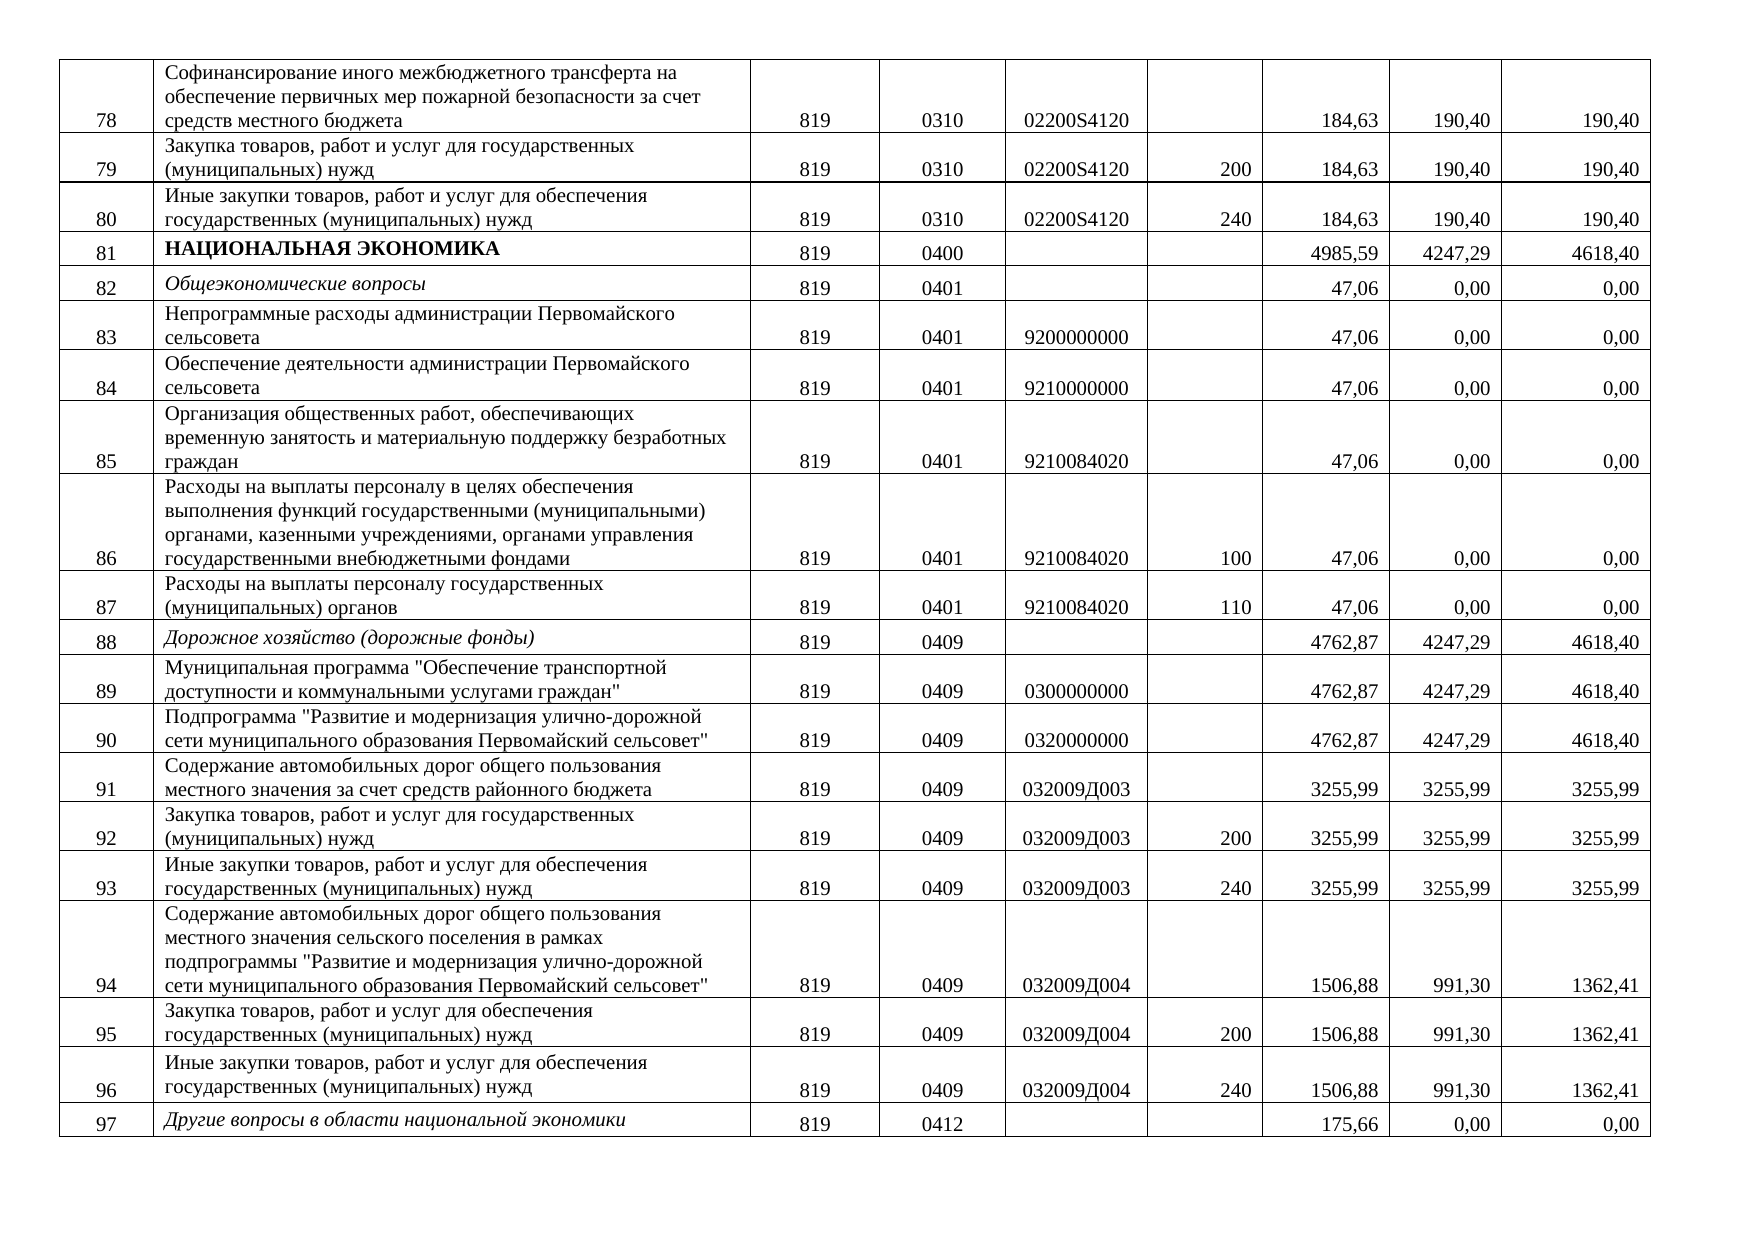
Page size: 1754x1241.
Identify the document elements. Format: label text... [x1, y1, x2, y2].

table_cell 0,00 [1390, 1103, 1501, 1136]
table_cell 9200000000 [1006, 301, 1147, 349]
table_cell 819 [751, 571, 879, 619]
table_cell 190,40 [1502, 60, 1650, 132]
table_cell 0401 [880, 571, 1005, 619]
table_cell 819 [751, 266, 879, 300]
table_cell [1148, 1103, 1262, 1136]
table_cell 79 [60, 133, 153, 181]
table_cell НАЦИОНАЛЬНАЯ ЭКОНОМИКА [154, 232, 750, 265]
table_cell [1148, 266, 1262, 300]
table_cell Другие вопросы в области национальной экономики [154, 1103, 750, 1136]
table_cell Расходы на выплаты персоналу государственных (муниципальных) органов [154, 571, 750, 619]
table_cell 190,40 [1390, 60, 1501, 132]
table_cell 0,00 [1502, 474, 1650, 570]
table_cell 184,63 [1263, 133, 1389, 181]
table_cell 991,30 [1390, 1047, 1501, 1102]
table_cell 0401 [880, 401, 1005, 473]
table_cell 200 [1148, 133, 1262, 181]
table_cell 0409 [880, 851, 1005, 899]
table_cell 0,00 [1502, 1103, 1650, 1136]
table_cell 819 [751, 183, 879, 231]
table_cell 0,00 [1502, 571, 1650, 619]
table_cell [1006, 1103, 1147, 1136]
table_cell 991,30 [1390, 998, 1501, 1046]
table_cell 0409 [880, 998, 1005, 1046]
table_cell 9210000000 [1006, 350, 1147, 399]
table_cell [1148, 60, 1262, 132]
table_cell 0401 [880, 474, 1005, 570]
table_cell 1506,88 [1263, 1047, 1389, 1102]
table_cell 9210084020 [1006, 401, 1147, 473]
table_cell 0,00 [1502, 350, 1650, 399]
table_cell Закупка товаров, работ и услуг для обеспечения государственных (муниципальных) нужд [154, 998, 750, 1046]
table_cell [1148, 704, 1262, 752]
table_cell 96 [60, 1047, 153, 1102]
table_cell 819 [751, 1103, 879, 1136]
table_cell 9210084020 [1006, 571, 1147, 619]
table_cell 3255,99 [1390, 753, 1501, 801]
table_cell [1006, 266, 1147, 300]
table_cell 84 [60, 350, 153, 399]
table_cell 0409 [880, 802, 1005, 850]
table_cell Организация общественных работ, обеспечивающих временную занятость и материальную поддержку безработных граждан [154, 401, 750, 473]
table_cell 78 [60, 60, 153, 132]
table_cell 9210084020 [1006, 474, 1147, 570]
table_cell 819 [751, 802, 879, 850]
table_cell 97 [60, 1103, 153, 1136]
table_cell Иные закупки товаров, работ и услуг для обеспечения государственных (муниципальных) нужд [154, 851, 750, 899]
table_cell Непрограммные расходы администрации Первомайского сельсовета [154, 301, 750, 349]
table_cell Содержание автомобильных дорог общего пользования местного значения сельского поселения в рамках подпрограммы "Развитие и модернизация улично-дорожной сети муниципального образования Первомайский сельсовет" [154, 901, 750, 997]
table_cell 819 [751, 474, 879, 570]
table_cell 0409 [880, 704, 1005, 752]
table_cell 4618,40 [1502, 655, 1650, 703]
table_cell 240 [1148, 183, 1262, 231]
table_cell 3255,99 [1390, 802, 1501, 850]
table_cell 3255,99 [1502, 753, 1650, 801]
table_cell 47,06 [1263, 401, 1389, 473]
table_cell 819 [751, 998, 879, 1046]
table_cell 819 [751, 655, 879, 703]
table_cell Содержание автомобильных дорог общего пользования местного значения за счет средств районного бюджета [154, 753, 750, 801]
table_cell 819 [751, 301, 879, 349]
table_cell 0409 [880, 655, 1005, 703]
table_cell [1148, 753, 1262, 801]
table_cell 0400 [880, 232, 1005, 265]
table_cell [1148, 655, 1262, 703]
table_cell 819 [751, 753, 879, 801]
table_cell 4762,87 [1263, 620, 1389, 654]
table_cell 0,00 [1390, 301, 1501, 349]
table_cell 819 [751, 901, 879, 997]
table_cell Иные закупки товаров, работ и услуг для обеспечения государственных (муниципальных) нужд [154, 1047, 750, 1102]
table_cell 81 [60, 232, 153, 265]
table_cell 88 [60, 620, 153, 654]
table_cell 89 [60, 655, 153, 703]
table_cell 47,06 [1263, 266, 1389, 300]
table_cell 02200S4120 [1006, 183, 1147, 231]
table_cell 0,00 [1390, 571, 1501, 619]
table_cell Закупка товаров, работ и услуг для государственных (муниципальных) нужд [154, 802, 750, 850]
table_cell [1148, 301, 1262, 349]
table_cell 819 [751, 60, 879, 132]
table_cell 819 [751, 851, 879, 899]
table_cell 3255,99 [1263, 753, 1389, 801]
table_cell 0409 [880, 620, 1005, 654]
table_cell 1362,41 [1502, 998, 1650, 1046]
table_cell 110 [1148, 571, 1262, 619]
table_cell 240 [1148, 851, 1262, 899]
table_cell 175,66 [1263, 1103, 1389, 1136]
table_cell 92 [60, 802, 153, 850]
table_cell Общеэкономические вопросы [154, 266, 750, 300]
table_cell 032009Д004 [1006, 901, 1147, 997]
table_cell Иные закупки товаров, работ и услуг для обеспечения государственных (муниципальных) нужд [154, 183, 750, 231]
table_cell 184,63 [1263, 183, 1389, 231]
table_cell 86 [60, 474, 153, 570]
table_cell [1148, 232, 1262, 265]
table_cell 0409 [880, 901, 1005, 997]
table_cell 0,00 [1390, 401, 1501, 473]
table_cell 190,40 [1502, 133, 1650, 181]
table_cell 0,00 [1502, 401, 1650, 473]
table_cell 032009Д003 [1006, 802, 1147, 850]
table_cell [1148, 620, 1262, 654]
table_cell 819 [751, 620, 879, 654]
table_cell 190,40 [1502, 183, 1650, 231]
table_cell Обеспечение деятельности администрации Первомайского сельсовета [154, 350, 750, 399]
table_cell 819 [751, 232, 879, 265]
table_cell 0409 [880, 753, 1005, 801]
table_cell 85 [60, 401, 153, 473]
table_cell 0310 [880, 133, 1005, 181]
table_cell 0310 [880, 60, 1005, 132]
table_cell 0401 [880, 301, 1005, 349]
table_cell [1006, 232, 1147, 265]
table_cell 4762,87 [1263, 704, 1389, 752]
table_cell 032009Д003 [1006, 753, 1147, 801]
table_cell 200 [1148, 998, 1262, 1046]
table_cell 1362,41 [1502, 1047, 1650, 1102]
table_cell 3255,99 [1263, 851, 1389, 899]
table_cell 4618,40 [1502, 232, 1650, 265]
table_cell 90 [60, 704, 153, 752]
table_cell 0,00 [1390, 350, 1501, 399]
table_cell 0320000000 [1006, 704, 1147, 752]
table_cell 0401 [880, 350, 1005, 399]
table_cell 82 [60, 266, 153, 300]
table_cell 93 [60, 851, 153, 899]
table_cell 3255,99 [1390, 851, 1501, 899]
table_cell 0300000000 [1006, 655, 1147, 703]
table_cell 032009Д003 [1006, 851, 1147, 899]
table_cell 47,06 [1263, 301, 1389, 349]
table_cell 4618,40 [1502, 620, 1650, 654]
table_cell 4247,29 [1390, 655, 1501, 703]
table_cell 0,00 [1502, 301, 1650, 349]
table_cell 1362,41 [1502, 901, 1650, 997]
table_cell 4247,29 [1390, 704, 1501, 752]
table_cell 032009Д004 [1006, 998, 1147, 1046]
table_cell 47,06 [1263, 571, 1389, 619]
table_cell 819 [751, 401, 879, 473]
table_cell 3255,99 [1502, 851, 1650, 899]
table_cell 819 [751, 133, 879, 181]
table_cell 02200S4120 [1006, 60, 1147, 132]
table_cell Подпрограмма "Развитие и модернизация улично-дорожной сети муниципального образования Первомайский сельсовет" [154, 704, 750, 752]
table_cell 0401 [880, 266, 1005, 300]
table_cell 819 [751, 704, 879, 752]
table_cell Закупка товаров, работ и услуг для государственных (муниципальных) нужд [154, 133, 750, 181]
table_cell 91 [60, 753, 153, 801]
table_cell 95 [60, 998, 153, 1046]
table_cell 80 [60, 183, 153, 231]
table_cell 819 [751, 350, 879, 399]
table_cell 4762,87 [1263, 655, 1389, 703]
table_cell 240 [1148, 1047, 1262, 1102]
table_cell 0,00 [1390, 474, 1501, 570]
table_cell [1148, 901, 1262, 997]
table_cell 0310 [880, 183, 1005, 231]
table_cell 100 [1148, 474, 1262, 570]
table_cell 47,06 [1263, 350, 1389, 399]
table_cell Софинансирование иного межбюджетного трансферта на обеспечение первичных мер пожарной безопасности за счет средств местного бюджета [154, 60, 750, 132]
table_cell 83 [60, 301, 153, 349]
table_cell Расходы на выплаты персоналу в целях обеспечения выполнения функций государственными (муниципальными) органами, казенными учреждениями, органами управления государственными внебюджетными фондами [154, 474, 750, 570]
table_cell 3255,99 [1502, 802, 1650, 850]
table_cell 0,00 [1502, 266, 1650, 300]
table_cell 02200S4120 [1006, 133, 1147, 181]
table_cell 47,06 [1263, 474, 1389, 570]
table_cell 190,40 [1390, 133, 1501, 181]
table_cell 1506,88 [1263, 901, 1389, 997]
table_cell 991,30 [1390, 901, 1501, 997]
table_cell 0,00 [1390, 266, 1501, 300]
table_cell 4247,29 [1390, 232, 1501, 265]
table_cell 200 [1148, 802, 1262, 850]
table_cell 4985,59 [1263, 232, 1389, 265]
table_cell 4618,40 [1502, 704, 1650, 752]
table_cell 4247,29 [1390, 620, 1501, 654]
table_cell [1006, 620, 1147, 654]
table_cell 1506,88 [1263, 998, 1389, 1046]
table_cell 184,63 [1263, 60, 1389, 132]
table_cell 87 [60, 571, 153, 619]
table_cell Дорожное хозяйство (дорожные фонды) [154, 620, 750, 654]
table_cell 819 [751, 1047, 879, 1102]
table_cell Муниципальная программа "Обеспечение транспортной доступности и коммунальными услугами граждан" [154, 655, 750, 703]
table_cell 032009Д004 [1006, 1047, 1147, 1102]
table_cell [1148, 350, 1262, 399]
table_cell 3255,99 [1263, 802, 1389, 850]
table_cell [1148, 401, 1262, 473]
table_cell 190,40 [1390, 183, 1501, 231]
table_cell 94 [60, 901, 153, 997]
table_cell 0409 [880, 1047, 1005, 1102]
table_cell 0412 [880, 1103, 1005, 1136]
